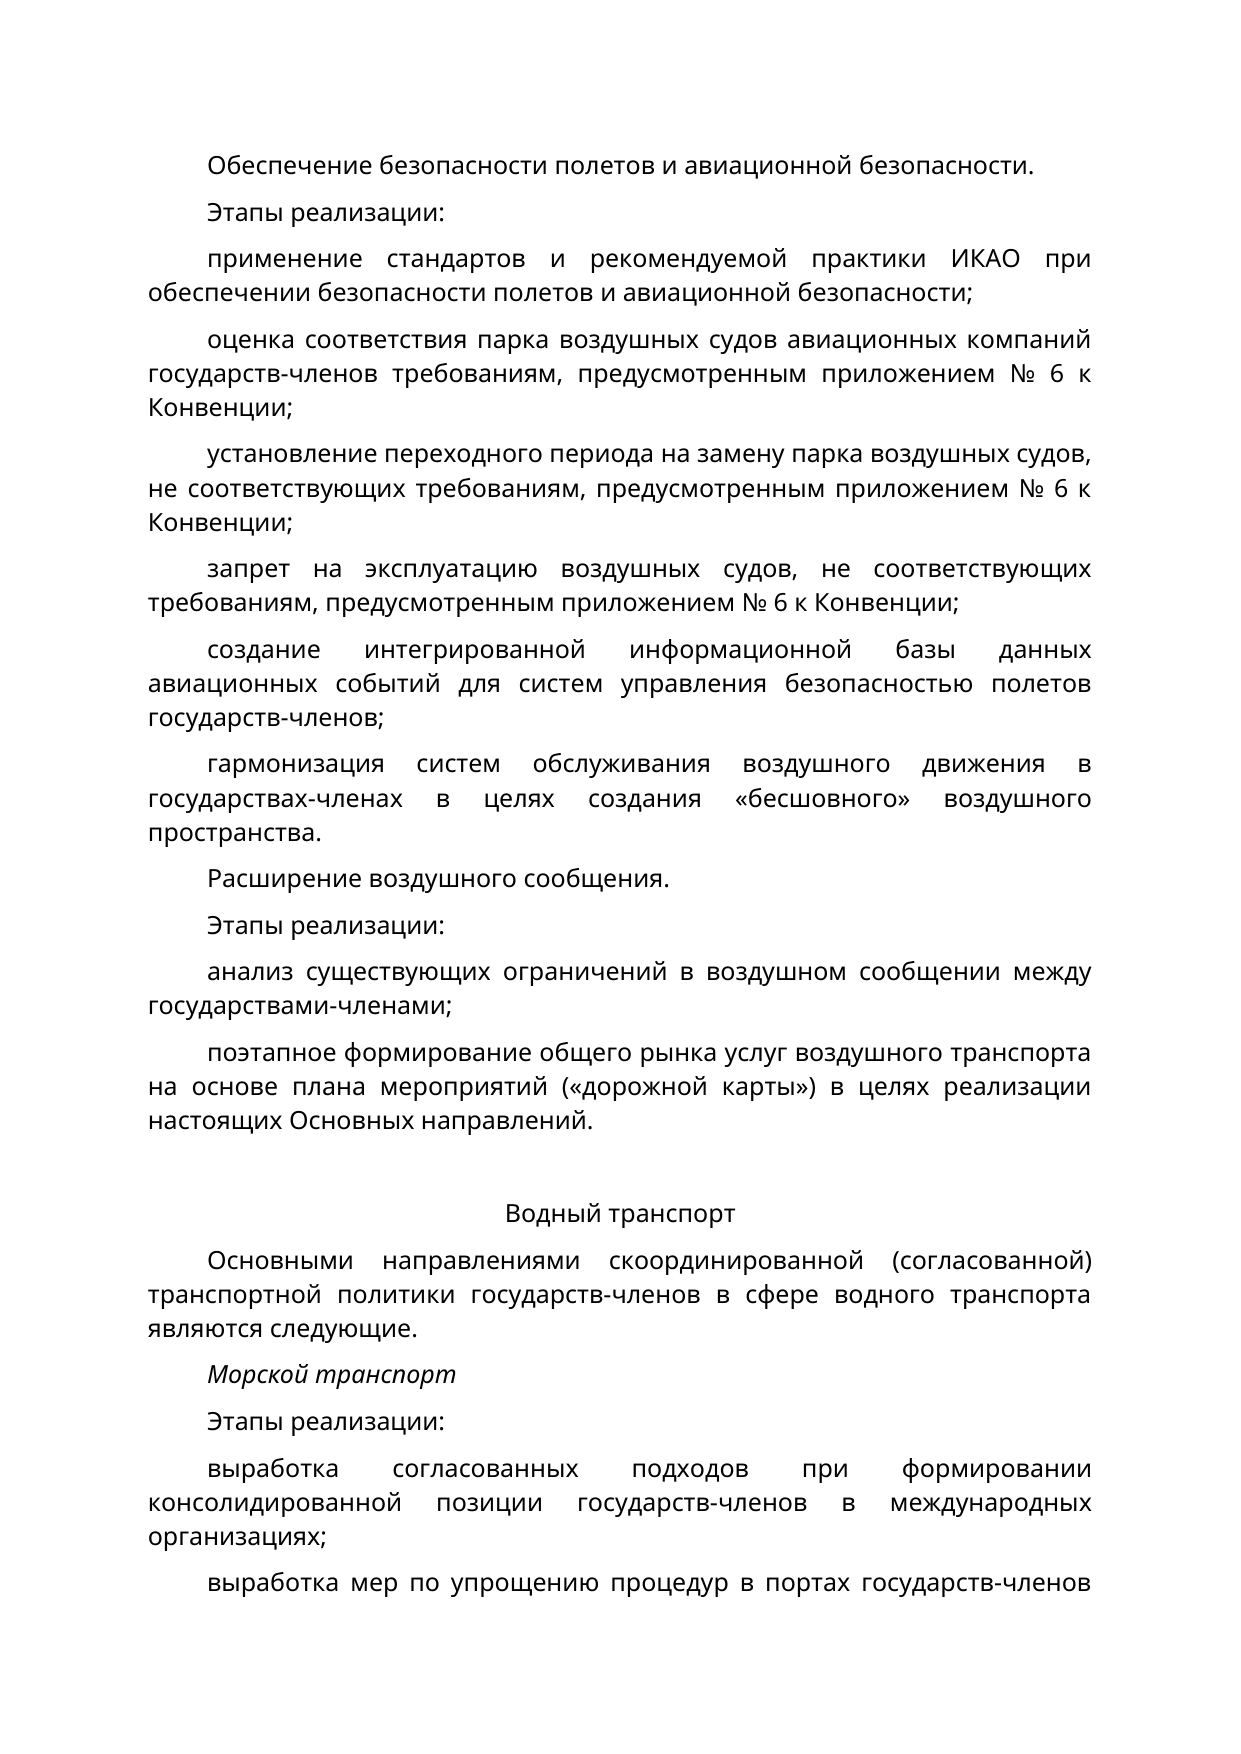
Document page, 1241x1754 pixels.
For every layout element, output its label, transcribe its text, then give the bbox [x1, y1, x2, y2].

text анализ существующих ограничений в воздушном сообщении между государствами-членами; [148, 954, 1092, 1022]
text Этапы реализации: [148, 194, 1092, 228]
text выработка согласованных подходов при формировании консолидированной позиции государств-членов в международных организациях; [148, 1450, 1092, 1552]
text Этапы реализации: [148, 907, 1092, 941]
text Основными направлениями скоординированной (согласованной) транспортной политики государств-членов в сфере водного транспорта являются следующие. [148, 1242, 1092, 1344]
text установление переходного периода на замену парка воздушных судов, не соответствующих требованиям, предусмотренным приложением № 6 к Конвенции; [148, 436, 1092, 538]
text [148, 1565, 1092, 1599]
text поэтапное формирование общего рынка услуг воздушного транспорта на основе плана мероприятий («дорожной карты») в целях реализации настоящих Основных направлений. [148, 1034, 1092, 1137]
text Морской транспорт [148, 1357, 1092, 1391]
text Обеспечение безопасности полетов и авиационной безопасности. [148, 148, 1092, 182]
text гармонизация систем обслуживания воздушного движения в государствах-членах в целях создания «бесшовного» воздушного пространства. [148, 746, 1092, 848]
text применение стандартов и рекомендуемой практики ИКАО при обеспечении безопасности полетов и авиационной безопасности; [148, 241, 1092, 309]
text запрет на эксплуатацию воздушных судов, не соответствующих требованиям, предусмотренным приложением № 6 к Конвенции; [148, 551, 1092, 619]
text Водный транспорт [148, 1196, 1092, 1230]
text Этапы реализации: [148, 1404, 1092, 1438]
text создание интегрированной информационной базы данных авиационных событий для систем управления безопасностью полетов государств-членов; [148, 631, 1092, 734]
text Расширение воздушного сообщения. [148, 861, 1092, 895]
text оценка соответствия парка воздушных судов авиационных компаний государств-членов требованиям, предусмотренным приложением № 6 к Конвенции; [148, 321, 1092, 424]
